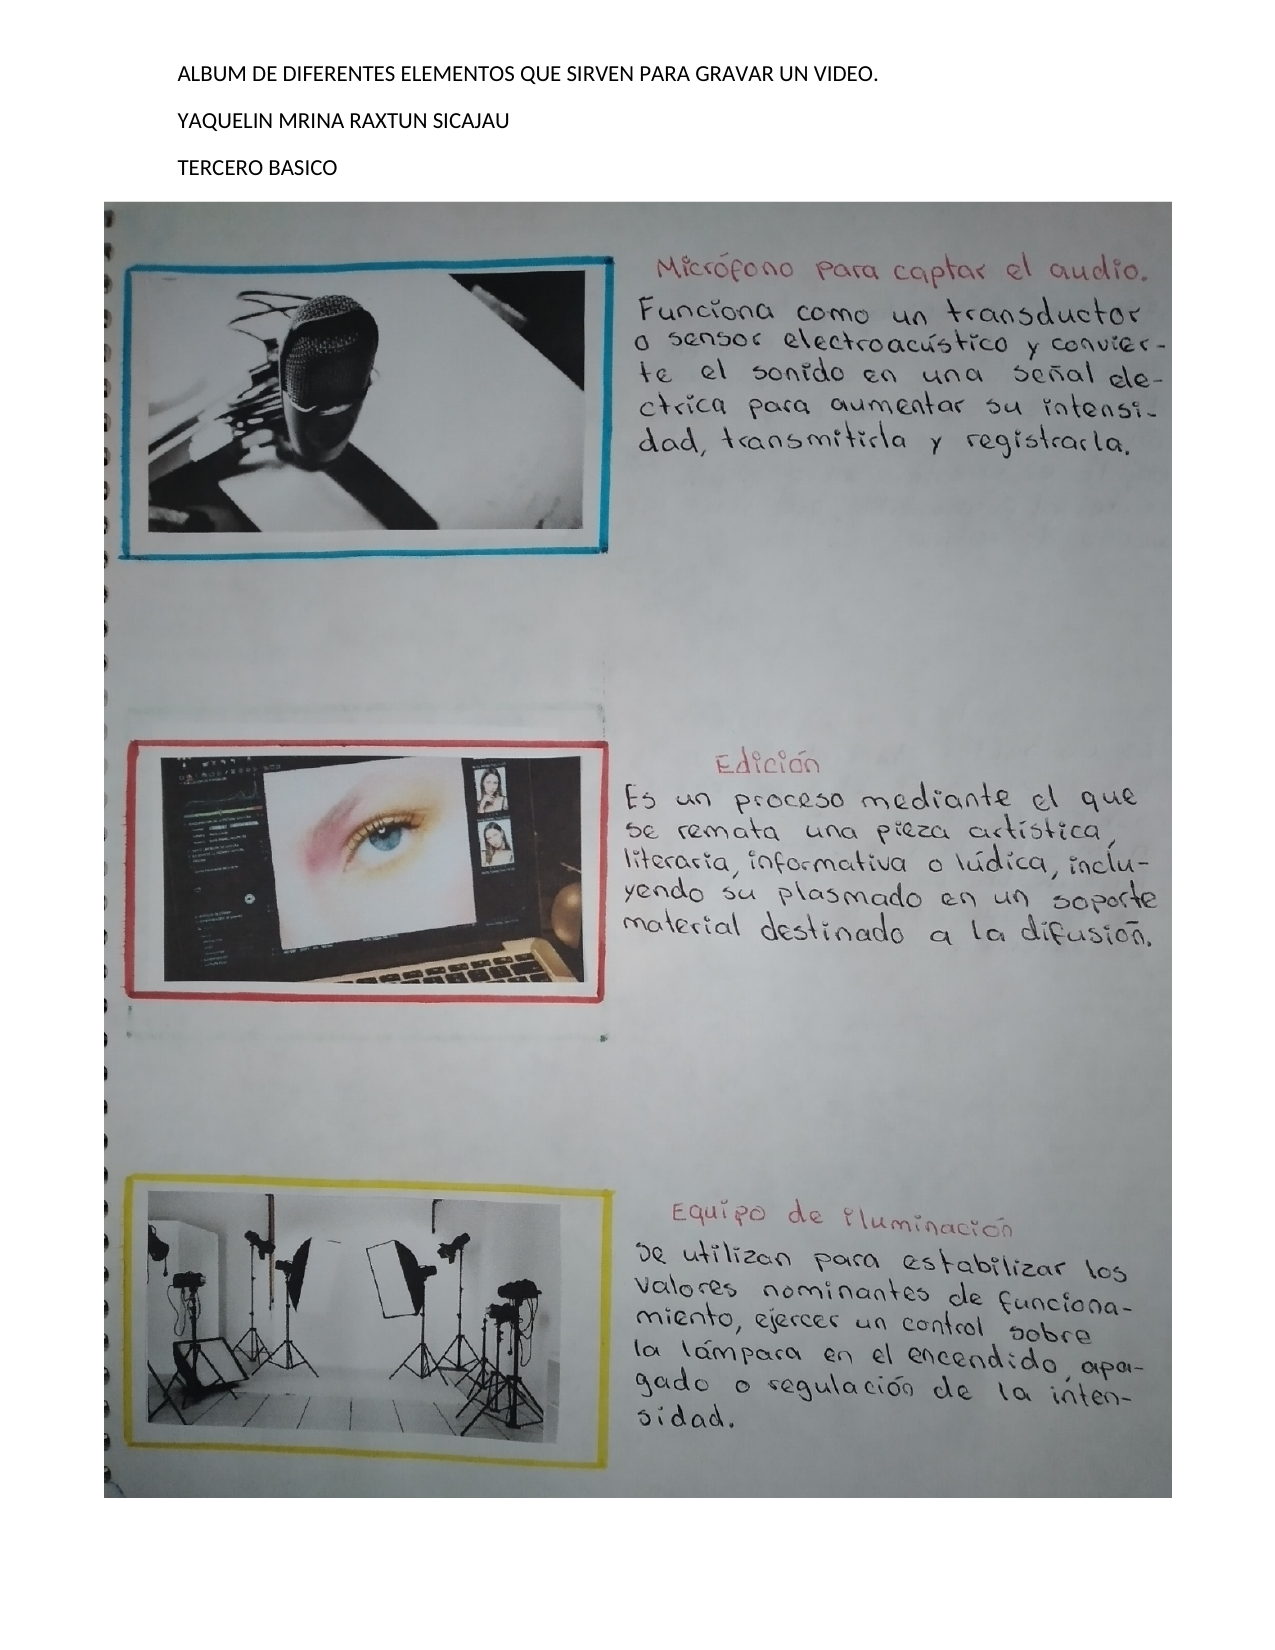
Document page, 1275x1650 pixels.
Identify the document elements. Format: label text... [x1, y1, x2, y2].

text TERCERO BASICO [177, 153, 1098, 181]
picture [105, 203, 1172, 1498]
text YAQUELIN MRINA RAXTUN SICAJAU [177, 106, 1098, 134]
text ALBUM DE DIFERENTES ELEMENTOS QUE SIRVEN PARA GRAVAR UN VIDEO. [177, 59, 1098, 87]
